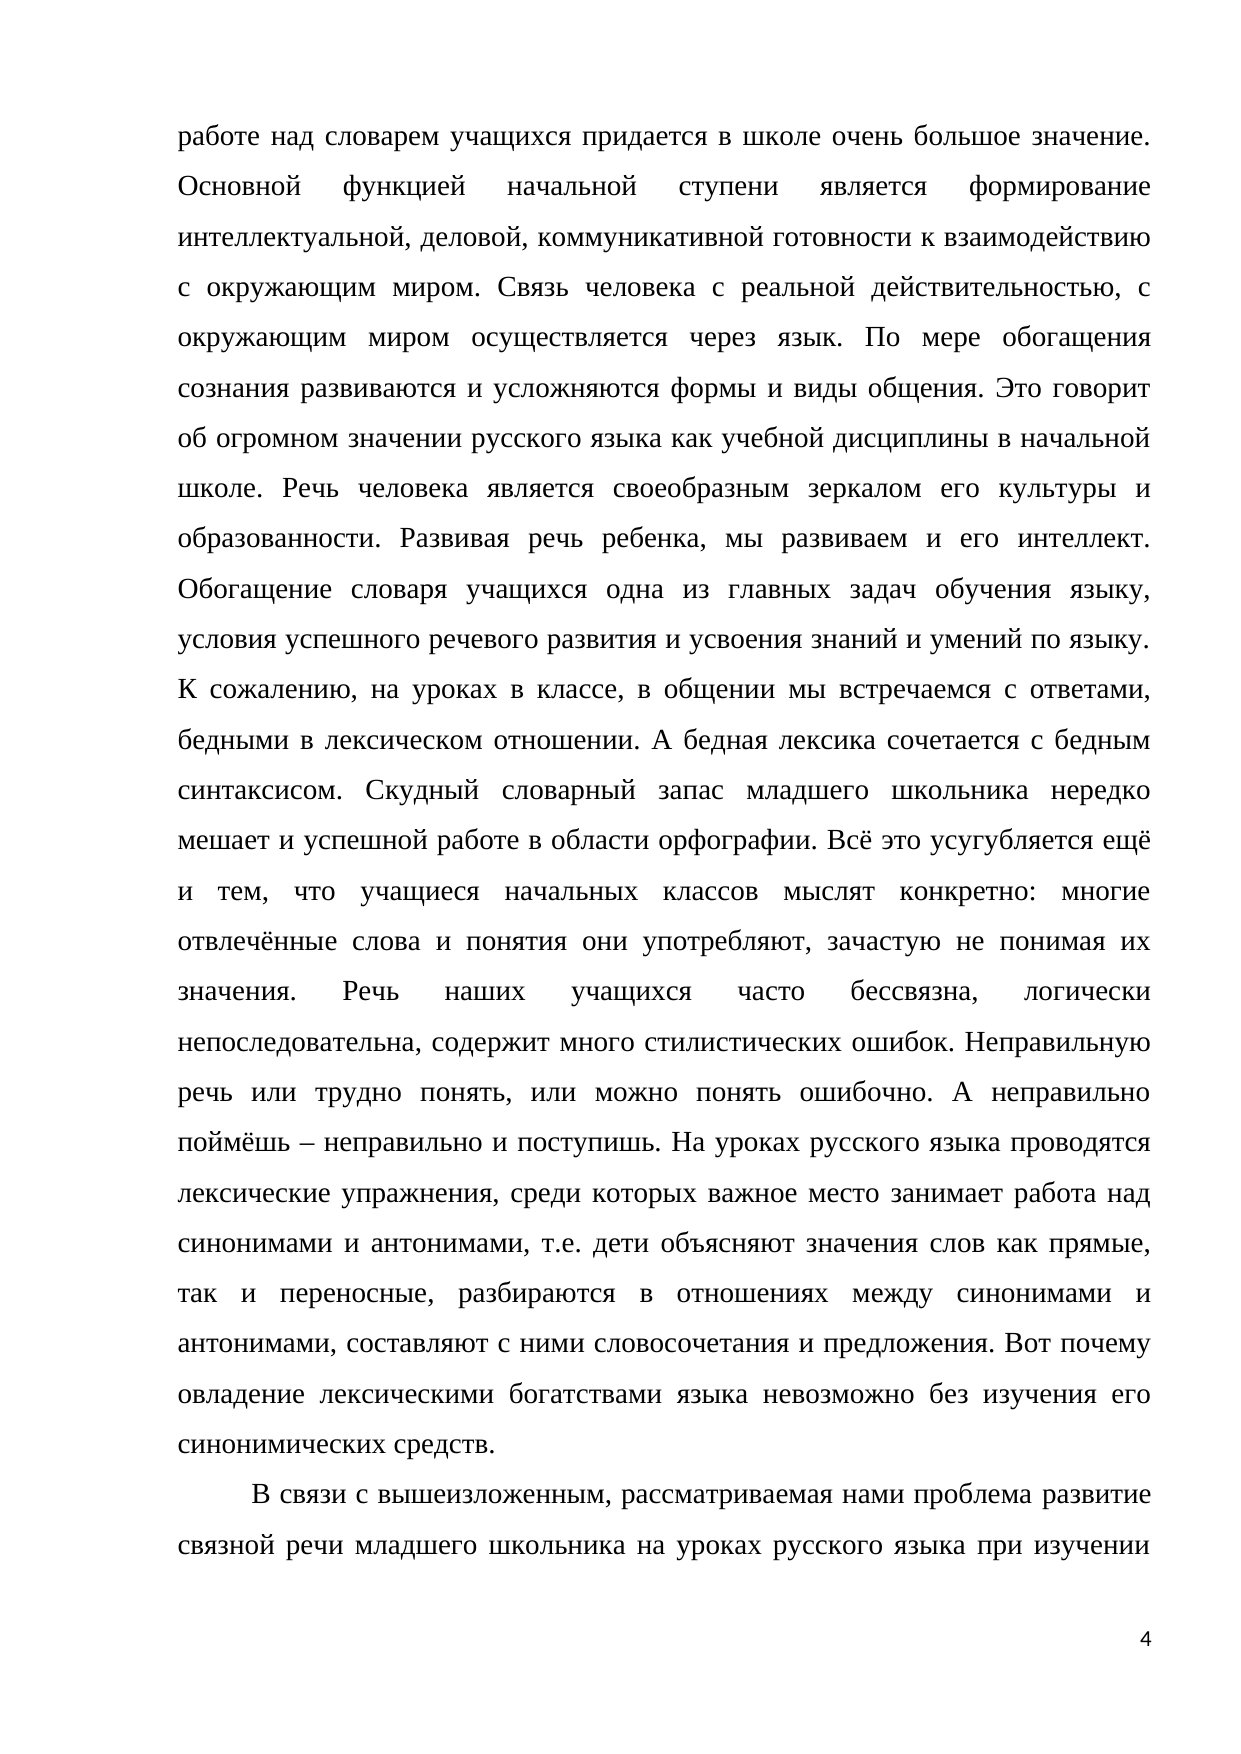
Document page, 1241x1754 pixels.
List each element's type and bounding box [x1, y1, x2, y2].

text [177, 1477, 1152, 1527]
text [177, 118, 1152, 1460]
